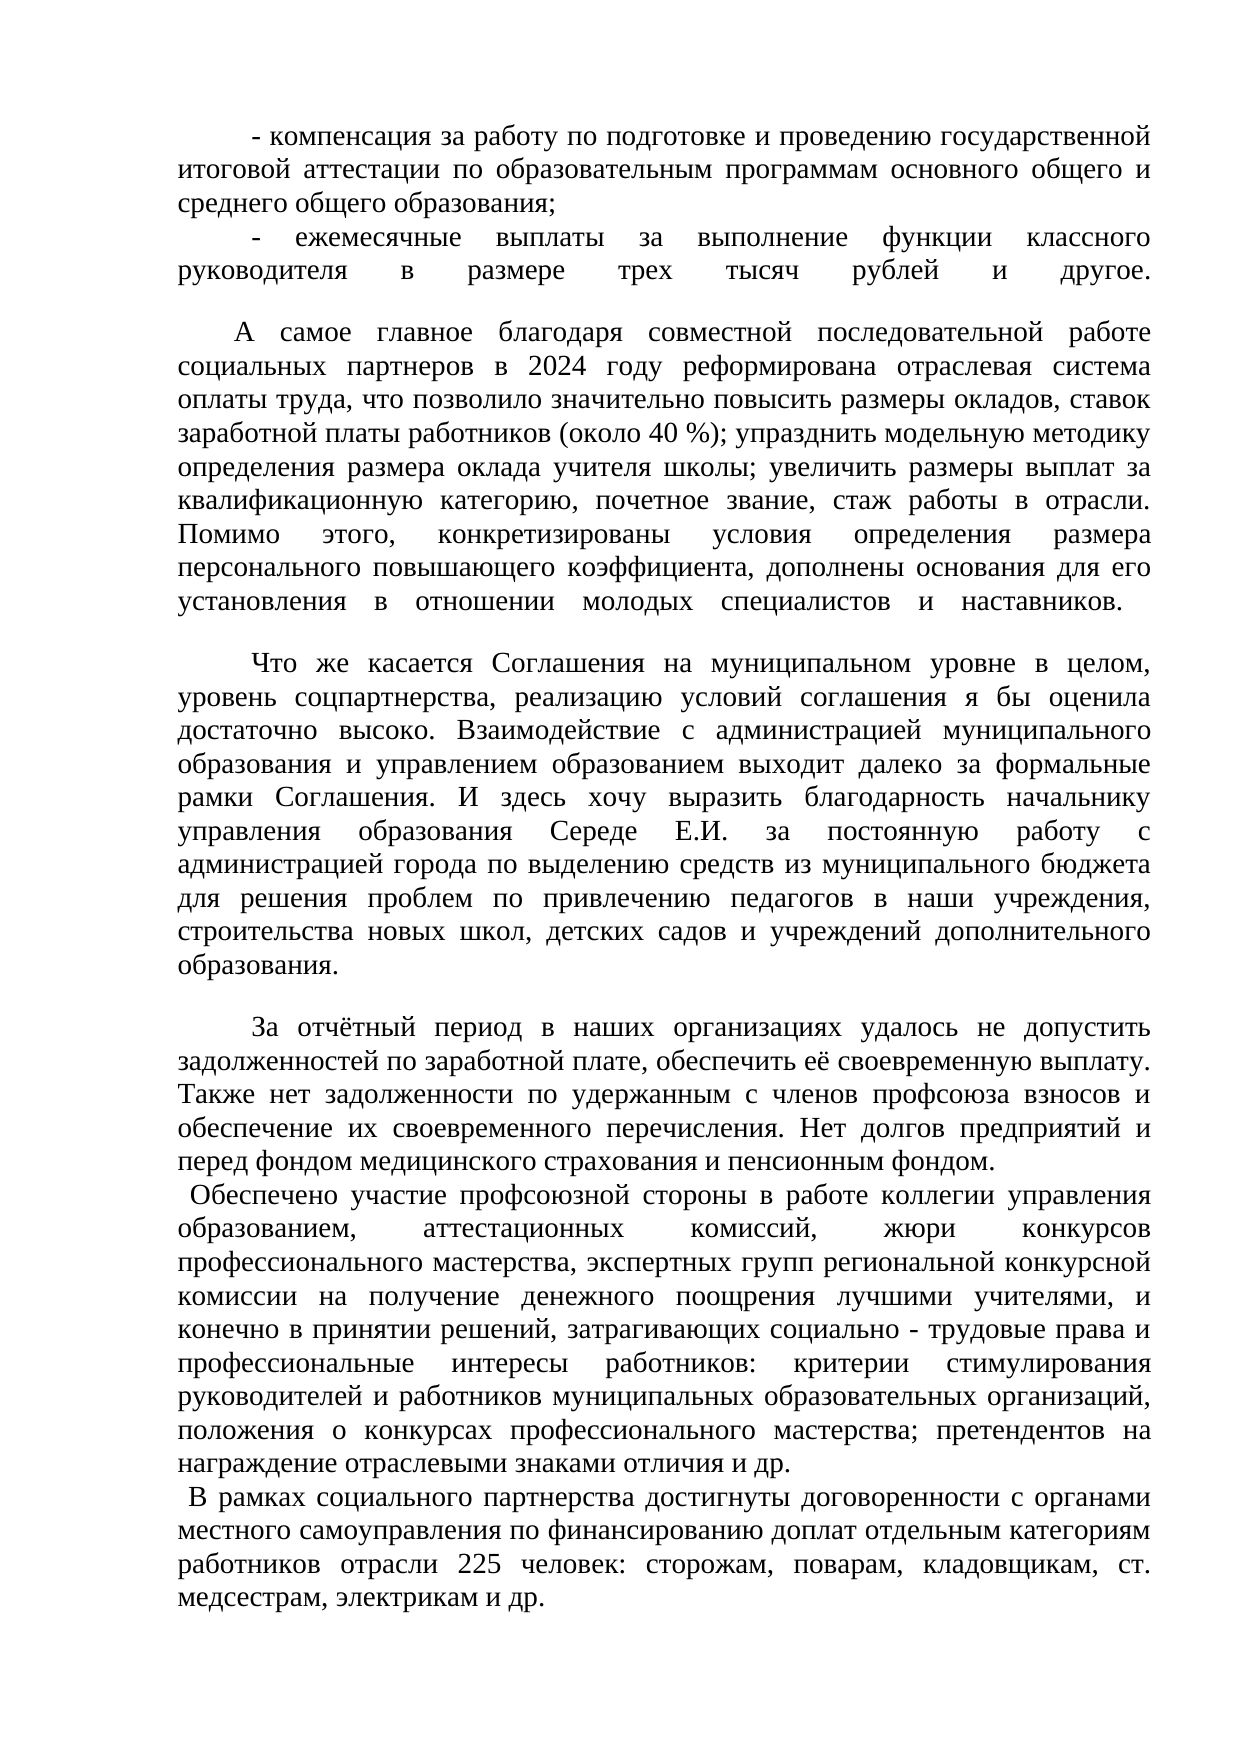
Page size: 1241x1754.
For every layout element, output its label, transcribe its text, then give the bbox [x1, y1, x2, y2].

text Обеспечено участие профсоюзной стороны в работе коллегии управления образованием, аттестационных комиссий, жюри конкурсов профессионального мастерства, экспертных групп региональной конкурсной комиссии на получение денежного поощрения лучшими учителями, и конечно в принятии решений, затрагивающих социально - трудовые права и профессиональные интересы работников: критерии стимулирования руководителей и работников муниципальных образовательных организаций, положения о конкурсах профессионального мастерства; претендентов на награждение отраслевыми знаками отличия и др. [177, 1177, 1152, 1479]
text - ежемесячные выплаты за выполнение функции классного руководителя в размере трех тысяч рублей и другое. [177, 219, 1152, 314]
text А самое главное благодаря совместной последовательной работе социальных партнеров в 2024 году реформирована отраслевая система оплаты труда, что позволило значительно повысить размеры окладов, ставок заработной платы работников (около 40 %); упразднить модельную методику определения размера оклада учителя школы; увеличить размеры выплат за квалификационную категорию, почетное звание, стаж работы в отрасли. Помимо этого, конкретизированы условия определения размера персонального повышающего коэффициента, дополнены основания для его установления в отношении молодых специалистов и наставников. [177, 314, 1152, 645]
text В рамках социального партнерства достигнуты договоренности с органами местного самоуправления по финансированию доплат отдельным категориям работников отрасли 225 человек: сторожам, поварам, кладовщикам, ст. медсестрам, электрикам и др. [177, 1479, 1152, 1613]
text Что же касается Соглашения на муниципальном уровне в целом, уровень соцпартнерства, реализацию условий соглашения я бы оценила достаточно высоко. Взаимодействие с администрацией муниципального образования и управлением образованием выходит далеко за формальные рамки Соглашения. И здесь хочу выразить благодарность начальнику управления образования Середе Е.И. за постоянную работу с администрацией города по выделению средств из муниципального бюджета для решения проблем по привлечению педагогов в наши учреждения, строительства новых школ, детских садов и учреждений дополнительного образования. [177, 645, 1152, 1009]
text За отчётный период в наших организациях удалось не допустить задолженностей по заработной плате, обеспечить её своевременную выплату. Также нет задолженности по удержанным с членов профсоюза взносов и обеспечение их своевременного перечисления. Нет долгов предприятий и перед фондом медицинского страхования и пенсионным фондом. [177, 1009, 1152, 1177]
text - компенсация за работу по подготовке и проведению государственной итоговой аттестации по образовательным программам основного общего и среднего общего образования; [177, 118, 1152, 219]
